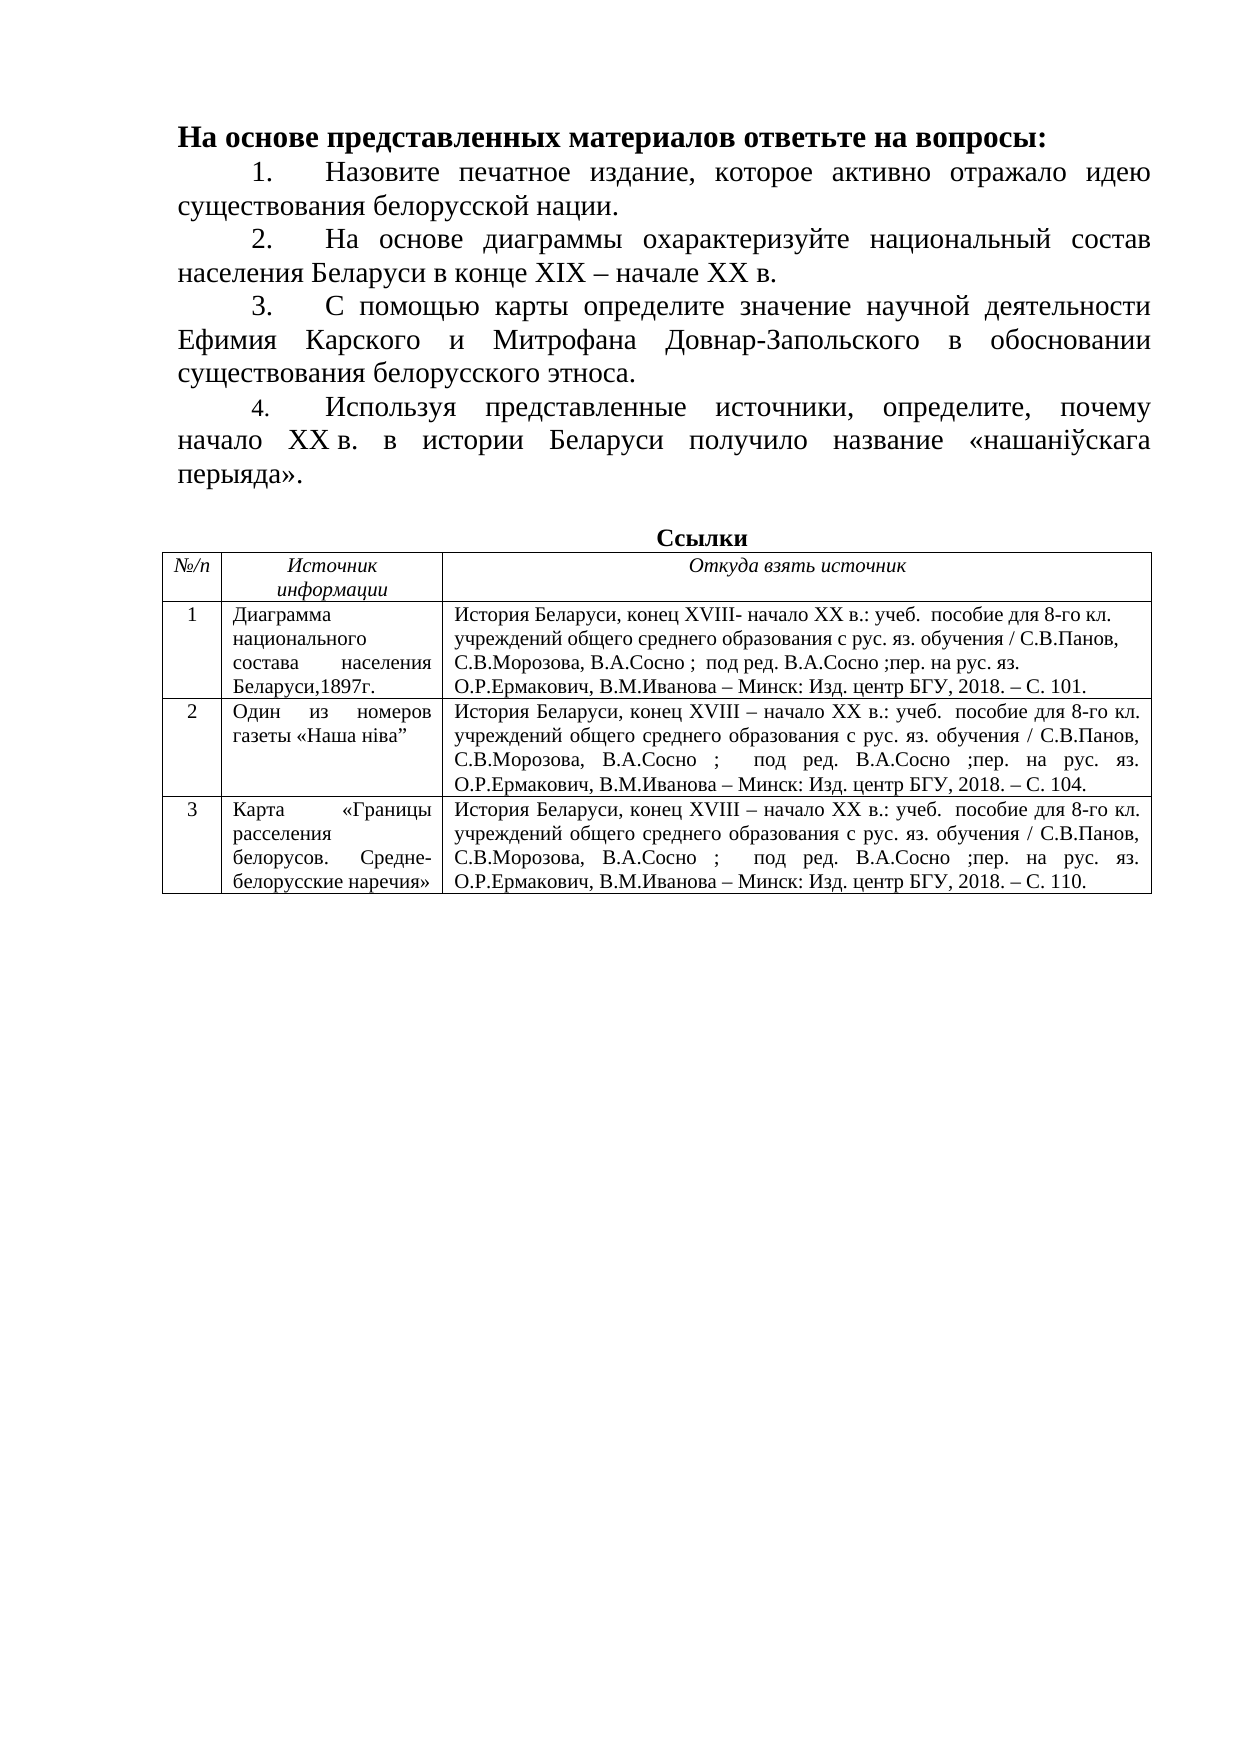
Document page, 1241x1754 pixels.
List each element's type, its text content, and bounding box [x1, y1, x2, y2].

table_cell 3 [163, 797, 221, 893]
table_cell Один из номеров газеты «Наша ніва” [222, 699, 442, 796]
list Назовите печатное издание, которое активно отражало идею существования белорусской нации. [177, 154, 1152, 221]
table_cell История Беларуси, конец XVIII- начало XX в.: учеб. пособие для 8-го кл. учреждений общего среднего образования с рус. яз. обучения / С.В.Панов, С.В.Морозова, В.А.Сосно ; под ред. В.А.Сосно ;пер. на рус. яз. О.Р.Ермакович, В.М.Иванова – Минск: Изд. центр БГУ, 2018. – С. 101. [443, 602, 1151, 698]
list Ссылки [252, 523, 1152, 552]
table_cell История Беларуси, конец XVIII – начало XX в.: учеб. пособие для 8-го кл. учреждений общего среднего образования с рус. яз. обучения / С.В.Панов, С.В.Морозова, В.А.Сосно ; под ред. В.А.Сосно ;пер. на рус. яз. О.Р.Ермакович, В.М.Иванова – Минск: Изд. центр БГУ, 2018. – С. 110. [443, 797, 1151, 893]
table_header №/п [163, 553, 221, 601]
table_cell Карта «Границы расселения белорусов. Средне-белорусские наречия» [222, 797, 442, 893]
list Используя представленные источники, определите, почему начало ХХ в. в истории Беларуси получило название «нашаніўскага перыяда». [177, 389, 1152, 489]
table_cell 2 [163, 699, 221, 796]
table_header Откуда взять источник [443, 553, 1151, 601]
table_header Источник информации [222, 553, 442, 601]
list На основе диаграммы охарактеризуйте национальный состав населения Беларуси в конце XIX – начале XX в. [177, 221, 1152, 288]
table_cell Диаграмма национального состава населения Беларуси,1897г. [222, 602, 442, 698]
table_cell 1 [163, 602, 221, 698]
list С помощью карты определите значение научной деятельности Ефимия Карского и Митрофана Довнар-Запольского в обосновании существования белорусского этноса. [177, 288, 1152, 389]
text На основе представленных материалов ответьте на вопросы: [177, 118, 1152, 154]
table_cell История Беларуси, конец XVIII – начало XX в.: учеб. пособие для 8-го кл. учреждений общего среднего образования с рус. яз. обучения / С.В.Панов, С.В.Морозова, В.А.Сосно ; под ред. В.А.Сосно ;пер. на рус. яз. О.Р.Ермакович, В.М.Иванова – Минск: Изд. центр БГУ, 2018. – С. 104. [443, 699, 1151, 796]
